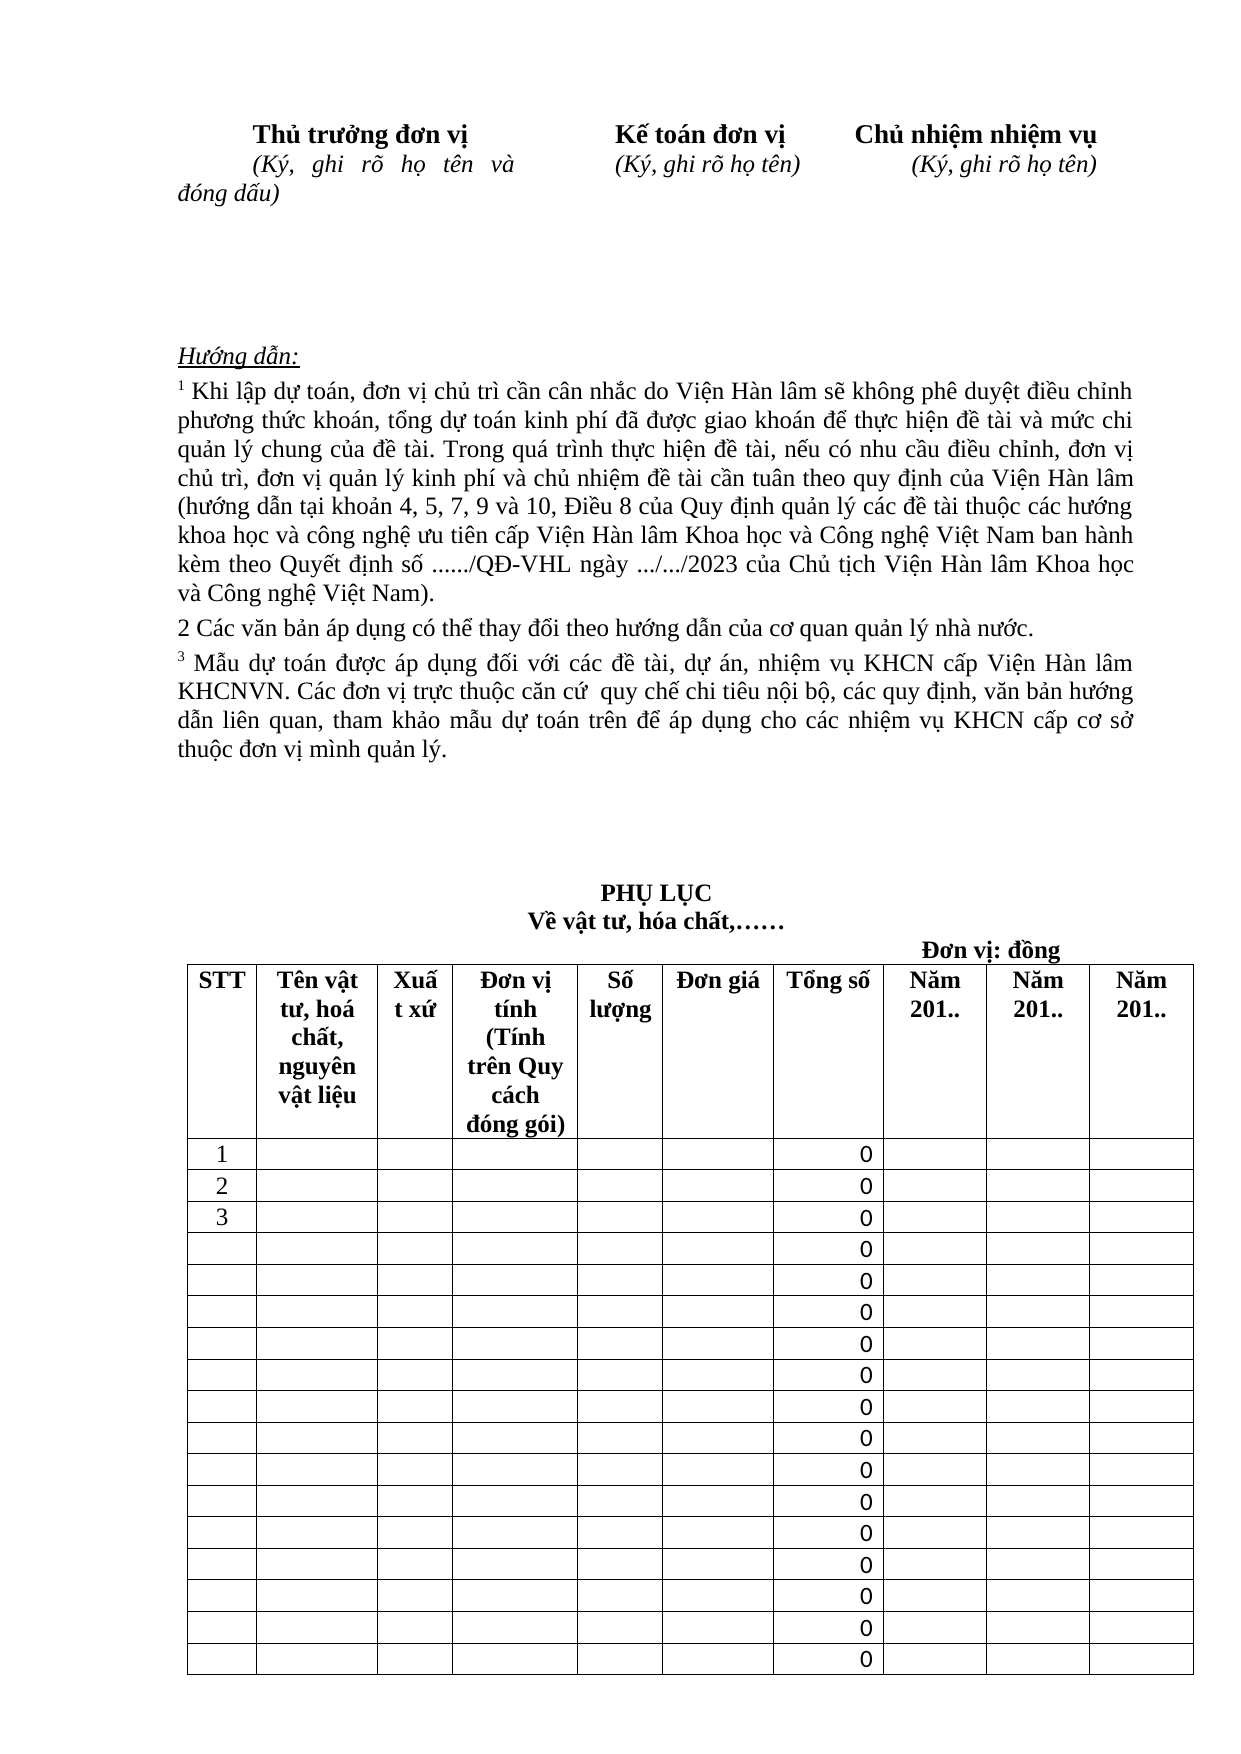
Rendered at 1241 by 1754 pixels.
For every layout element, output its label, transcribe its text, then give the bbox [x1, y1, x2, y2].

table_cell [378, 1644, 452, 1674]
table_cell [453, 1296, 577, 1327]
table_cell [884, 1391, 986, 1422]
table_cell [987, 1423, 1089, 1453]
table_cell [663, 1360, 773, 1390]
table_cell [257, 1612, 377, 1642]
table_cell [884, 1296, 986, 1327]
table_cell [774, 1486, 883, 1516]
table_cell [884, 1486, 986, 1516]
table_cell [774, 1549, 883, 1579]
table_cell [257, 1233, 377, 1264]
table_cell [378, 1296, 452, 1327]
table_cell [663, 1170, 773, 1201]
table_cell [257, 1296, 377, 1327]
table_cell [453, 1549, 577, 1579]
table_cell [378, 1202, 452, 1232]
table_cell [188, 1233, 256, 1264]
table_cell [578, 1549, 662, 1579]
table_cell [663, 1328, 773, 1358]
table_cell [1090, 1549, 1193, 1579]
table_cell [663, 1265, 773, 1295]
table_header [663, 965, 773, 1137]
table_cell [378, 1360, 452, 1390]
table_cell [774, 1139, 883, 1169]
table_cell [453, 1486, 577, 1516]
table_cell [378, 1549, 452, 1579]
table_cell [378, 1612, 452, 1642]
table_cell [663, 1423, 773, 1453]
text Hướng dẫn: [177, 341, 1135, 370]
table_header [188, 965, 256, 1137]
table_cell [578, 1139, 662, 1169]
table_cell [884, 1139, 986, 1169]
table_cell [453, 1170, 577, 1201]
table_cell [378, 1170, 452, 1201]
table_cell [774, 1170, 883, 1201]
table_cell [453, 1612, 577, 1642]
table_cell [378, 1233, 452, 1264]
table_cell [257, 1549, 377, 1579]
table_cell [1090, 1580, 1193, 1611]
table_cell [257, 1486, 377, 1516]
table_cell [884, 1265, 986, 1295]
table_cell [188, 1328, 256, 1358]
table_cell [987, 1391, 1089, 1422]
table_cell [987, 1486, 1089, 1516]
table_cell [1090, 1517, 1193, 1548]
text Đơn vị: đồng [177, 935, 1135, 964]
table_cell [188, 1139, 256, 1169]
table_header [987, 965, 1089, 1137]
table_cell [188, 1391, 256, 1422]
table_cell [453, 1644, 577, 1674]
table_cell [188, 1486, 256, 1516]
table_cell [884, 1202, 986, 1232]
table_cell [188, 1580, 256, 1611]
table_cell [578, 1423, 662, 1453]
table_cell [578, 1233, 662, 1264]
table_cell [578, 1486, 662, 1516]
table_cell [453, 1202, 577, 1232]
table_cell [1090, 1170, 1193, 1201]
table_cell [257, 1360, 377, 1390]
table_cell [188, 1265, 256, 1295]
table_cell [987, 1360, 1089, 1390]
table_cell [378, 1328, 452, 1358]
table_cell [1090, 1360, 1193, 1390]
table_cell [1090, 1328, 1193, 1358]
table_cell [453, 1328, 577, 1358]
text 2 Các văn bản áp dụng có thể thay đổi theo hướng dẫn của cơ quan quản lý nhà nước. [177, 613, 1135, 641]
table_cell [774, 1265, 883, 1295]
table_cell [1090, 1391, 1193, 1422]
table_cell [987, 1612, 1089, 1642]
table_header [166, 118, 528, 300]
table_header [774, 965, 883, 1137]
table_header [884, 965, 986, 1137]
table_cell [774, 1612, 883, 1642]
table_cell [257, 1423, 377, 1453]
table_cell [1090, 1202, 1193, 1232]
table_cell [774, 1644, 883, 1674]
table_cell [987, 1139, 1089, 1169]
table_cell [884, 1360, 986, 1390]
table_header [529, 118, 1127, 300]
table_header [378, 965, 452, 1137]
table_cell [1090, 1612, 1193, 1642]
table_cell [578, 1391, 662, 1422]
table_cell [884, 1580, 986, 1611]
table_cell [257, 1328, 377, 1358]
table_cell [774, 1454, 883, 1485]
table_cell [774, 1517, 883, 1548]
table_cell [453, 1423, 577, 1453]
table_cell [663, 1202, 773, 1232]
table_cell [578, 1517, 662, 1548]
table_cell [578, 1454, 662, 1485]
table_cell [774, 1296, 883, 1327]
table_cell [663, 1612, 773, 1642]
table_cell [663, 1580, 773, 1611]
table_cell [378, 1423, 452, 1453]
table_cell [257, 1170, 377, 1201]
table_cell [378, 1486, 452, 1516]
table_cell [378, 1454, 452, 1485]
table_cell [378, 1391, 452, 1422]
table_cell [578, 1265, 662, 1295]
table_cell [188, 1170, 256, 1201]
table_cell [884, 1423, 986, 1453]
text PHỤ LỤC [177, 878, 1135, 906]
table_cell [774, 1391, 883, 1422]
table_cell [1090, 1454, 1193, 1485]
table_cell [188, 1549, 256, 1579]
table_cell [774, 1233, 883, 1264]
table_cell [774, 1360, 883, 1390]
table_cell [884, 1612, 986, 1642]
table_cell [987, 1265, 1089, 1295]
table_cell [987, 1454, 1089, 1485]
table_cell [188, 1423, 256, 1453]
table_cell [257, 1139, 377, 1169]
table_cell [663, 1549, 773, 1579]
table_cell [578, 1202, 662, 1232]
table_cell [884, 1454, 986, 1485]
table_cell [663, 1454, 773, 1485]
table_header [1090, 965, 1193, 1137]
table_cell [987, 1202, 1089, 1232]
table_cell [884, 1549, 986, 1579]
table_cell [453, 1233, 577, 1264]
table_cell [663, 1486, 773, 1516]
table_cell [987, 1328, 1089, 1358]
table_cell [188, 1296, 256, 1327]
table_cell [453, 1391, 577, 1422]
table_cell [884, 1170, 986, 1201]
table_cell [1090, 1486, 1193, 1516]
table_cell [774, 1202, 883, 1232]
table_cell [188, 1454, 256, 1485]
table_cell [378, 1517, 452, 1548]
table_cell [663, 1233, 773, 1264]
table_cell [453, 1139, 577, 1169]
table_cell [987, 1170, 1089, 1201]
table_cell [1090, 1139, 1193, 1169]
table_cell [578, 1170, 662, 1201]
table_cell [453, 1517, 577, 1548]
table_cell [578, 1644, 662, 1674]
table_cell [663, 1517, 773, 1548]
text 3 Mẫu dự toán được áp dụng đối với các đề tài, dự án, nhiệm vụ KHCN cấp Viện Hàn lâm KHCNVN. Các đơn vị trực thuộc căn cứ quy chế chi tiêu nội bộ, các quy định, văn bản hướng dẫn liên quan, tham khảo mẫu dự toán trên để áp dụng cho các nhiệm vụ KHCN cấp cơ sở thuộc đơn vị mình quản lý. [177, 648, 1135, 763]
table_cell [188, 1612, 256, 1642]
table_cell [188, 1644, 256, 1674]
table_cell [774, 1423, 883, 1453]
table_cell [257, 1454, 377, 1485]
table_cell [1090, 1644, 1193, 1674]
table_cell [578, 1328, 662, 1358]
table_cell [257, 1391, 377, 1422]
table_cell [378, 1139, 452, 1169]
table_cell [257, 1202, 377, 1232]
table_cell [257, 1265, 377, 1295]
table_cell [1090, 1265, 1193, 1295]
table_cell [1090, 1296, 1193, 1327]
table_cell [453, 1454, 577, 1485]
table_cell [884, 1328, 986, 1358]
text 1 Khi lập dự toán, đơn vị chủ trì cần cân nhắc do Viện Hàn lâm sẽ không phê duyệt điều chỉnh phương thức khoán, tổng dự toán kinh phí đã được giao khoán để thực hiện đề tài và mức chi quản lý chung của đề tài. Trong quá trình thực hiện đề tài, nếu có nhu cầu điều chỉnh, đơn vị chủ trì, đơn vị quản lý kinh phí và chủ nhiệm đề tài cần tuân theo quy định của Viện Hàn lâm (hướng dẫn tại khoản 4, 5, 7, 9 và 10, Điều 8 của Quy định quản lý các đề tài thuộc các hướng khoa học và công nghệ ưu tiên cấp Viện Hàn lâm Khoa học và Công nghệ Việt Nam ban hành kèm theo Quyết định số ....../QĐ-VHL ngày .../.../2023 của Chủ tịch Viện Hàn lâm Khoa học và Công nghệ Việt Nam). [177, 376, 1135, 606]
text Về vật tư, hóa chất,…… [177, 906, 1135, 935]
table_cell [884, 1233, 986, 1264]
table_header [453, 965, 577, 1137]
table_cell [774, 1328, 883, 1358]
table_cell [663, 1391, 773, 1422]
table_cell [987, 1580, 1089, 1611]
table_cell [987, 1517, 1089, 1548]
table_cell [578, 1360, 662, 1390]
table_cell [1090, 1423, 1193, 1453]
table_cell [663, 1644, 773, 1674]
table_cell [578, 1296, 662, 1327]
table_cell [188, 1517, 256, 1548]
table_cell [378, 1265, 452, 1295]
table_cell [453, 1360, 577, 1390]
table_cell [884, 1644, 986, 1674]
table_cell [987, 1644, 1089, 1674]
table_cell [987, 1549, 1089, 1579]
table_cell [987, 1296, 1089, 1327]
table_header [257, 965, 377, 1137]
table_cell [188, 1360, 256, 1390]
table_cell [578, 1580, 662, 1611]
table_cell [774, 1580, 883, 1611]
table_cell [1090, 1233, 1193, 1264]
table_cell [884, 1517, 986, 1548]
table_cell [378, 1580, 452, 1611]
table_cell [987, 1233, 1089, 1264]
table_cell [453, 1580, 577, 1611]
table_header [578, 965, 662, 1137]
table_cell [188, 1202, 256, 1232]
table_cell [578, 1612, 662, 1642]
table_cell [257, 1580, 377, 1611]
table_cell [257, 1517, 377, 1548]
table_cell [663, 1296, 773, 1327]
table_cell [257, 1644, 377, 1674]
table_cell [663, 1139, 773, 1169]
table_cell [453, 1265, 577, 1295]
